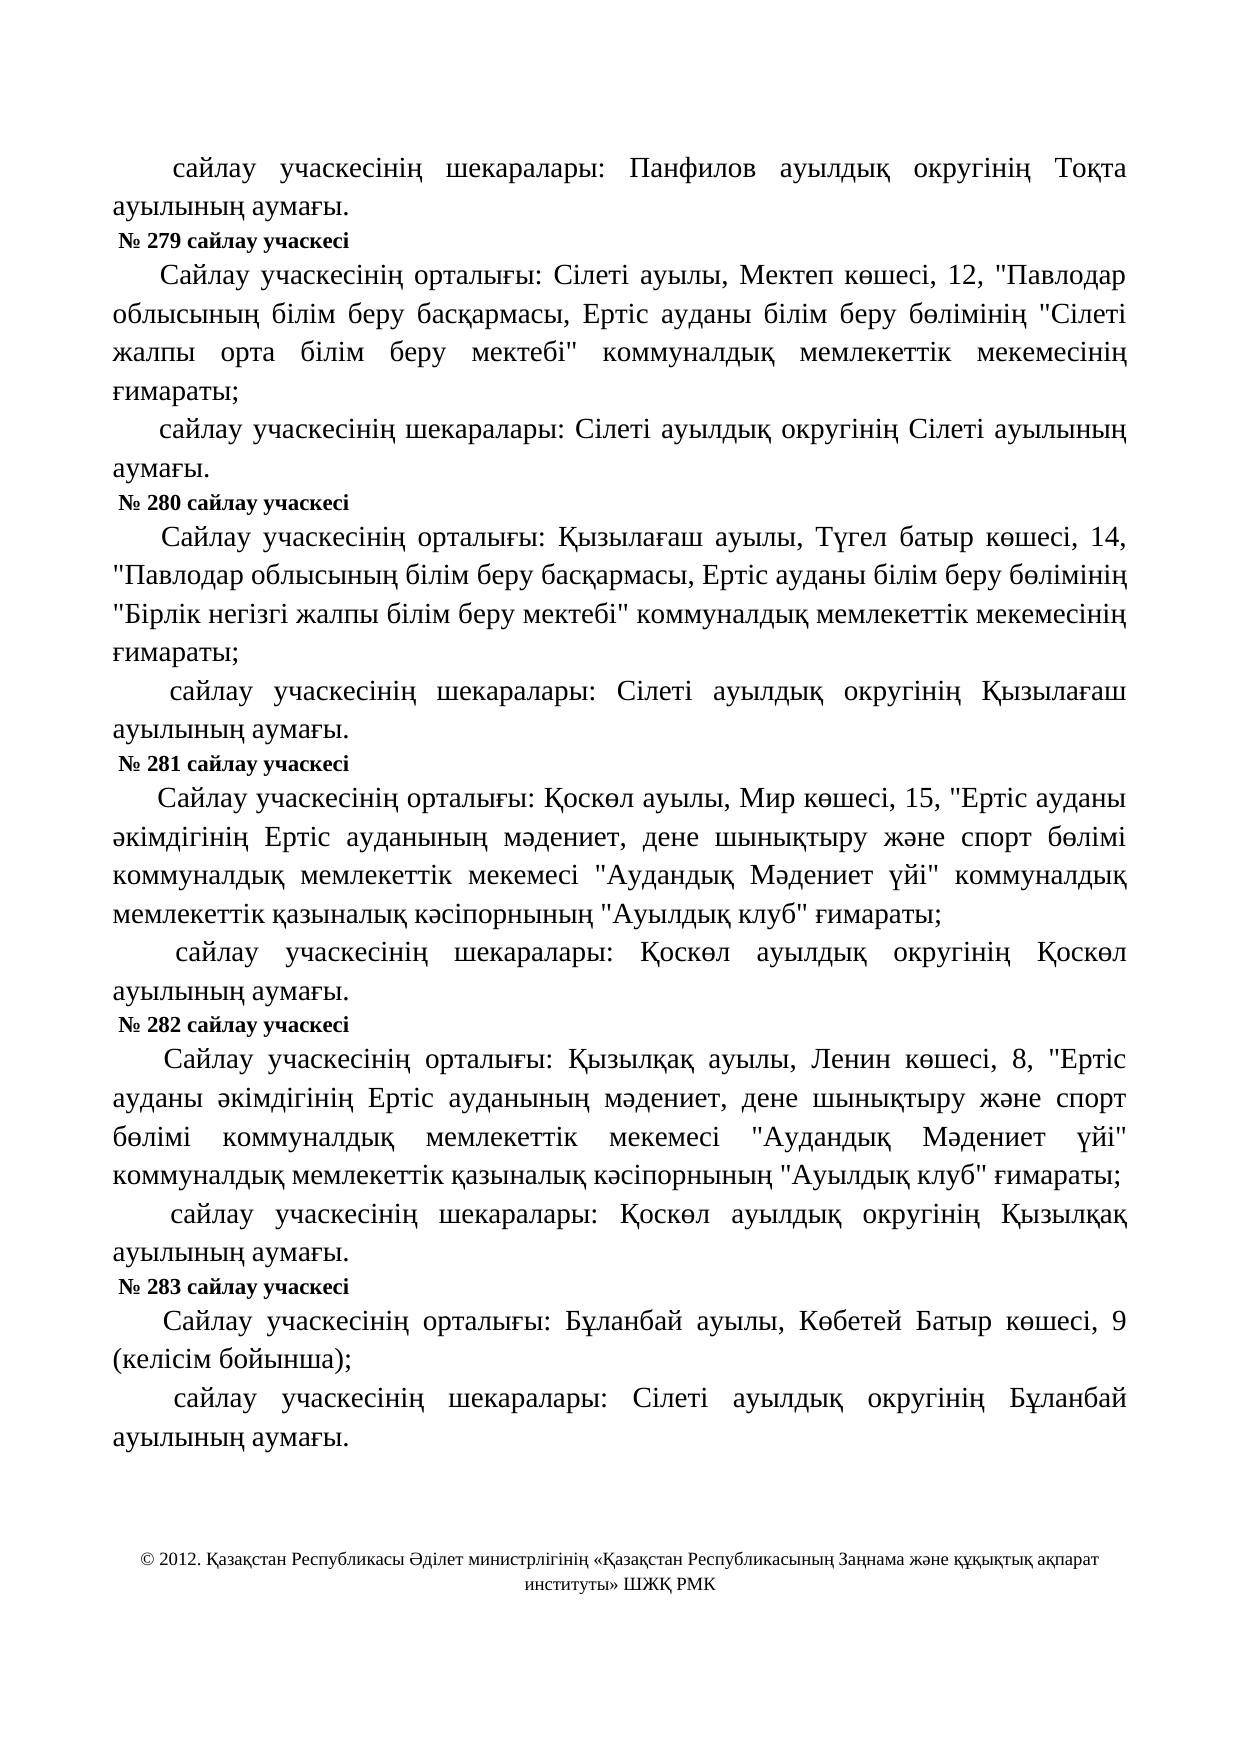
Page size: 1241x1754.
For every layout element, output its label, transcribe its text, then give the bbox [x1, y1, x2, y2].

text Сайлау учаскесінің орталығы: Қызылқақ ауылы, Ленин көшесі, 8, "Ертіс ауданы әкімдігінің Ертіс ауданының мәдениет, дене шынықтыру және спорт бөлімі коммуналдық мемлекеттік мекемесі "Аудандық Мәдениет үйі" коммуналдық мемлекеттік қазыналық кәсіпорнының "Ауылдық клуб" ғимараты; [112, 1042, 1128, 1191]
text сайлау учаскесінің шекаралары: Сілеті ауылдық округінің Бұланбай ауылының аумағы. [112, 1380, 1128, 1452]
text № 283 сайлау учаскесі [112, 1273, 1128, 1299]
text © 2012. Қазақстан Республикасы Әділет министрлігінің «Қазақстан Республикасының Заңнама және құқықтық ақпарат институты» ШЖҚ РМК [112, 1548, 1128, 1594]
text сайлау учаскесінің шекаралары: Қоскөл ауылдық округінің Қоскөл ауылының аумағы. [112, 934, 1128, 1006]
text Сайлау учаскесінің орталығы: Бұланбай ауылы, Көбетей Батыр көшесі, 9 (келісім бойынша); [112, 1303, 1128, 1375]
text сайлау учаскесінің шекаралары: Сілеті ауылдық округінің Қызылағаш ауылының аумағы. [112, 673, 1128, 745]
text № 279 сайлау учаскесі [112, 227, 1128, 253]
text Сайлау учаскесінің орталығы: Қоскөл ауылы, Мир көшесі, 15, "Ертіс ауданы әкімдігінің Ертіс ауданының мәдениет, дене шынықтыру және спорт бөлімі коммуналдық мемлекеттік мекемесі "Аудандық Мәдениет үйі" коммуналдық мемлекеттік қазыналық кәсіпорнының "Ауылдық клуб" ғимараты; [112, 780, 1128, 929]
text № 281 сайлау учаскесі [112, 750, 1128, 776]
text сайлау учаскесінің шекаралары: Панфилов ауылдық округінің Тоқта ауылының аумағы. [112, 150, 1128, 222]
text сайлау учаскесінің шекаралары: Сілеті ауылдық округінің Сілеті ауылының аумағы. [112, 411, 1128, 483]
text сайлау учаскесінің шекаралары: Қоскөл ауылдық округінің Қызылқақ ауылының аумағы. [112, 1196, 1128, 1268]
text № 280 сайлау учаскесі [112, 488, 1128, 515]
text № 282 сайлау учаскесі [112, 1011, 1128, 1038]
text Сайлау учаскесінің орталығы: Қызылағаш ауылы, Түгел батыр көшесі, 14, "Павлодар облысының білім беру басқармасы, Ертіс ауданы білім беру бөлімінің "Бірлік негізгі жалпы білім беру мектебі" коммуналдық мемлекеттік мекемесінің ғимараты; [112, 519, 1128, 668]
